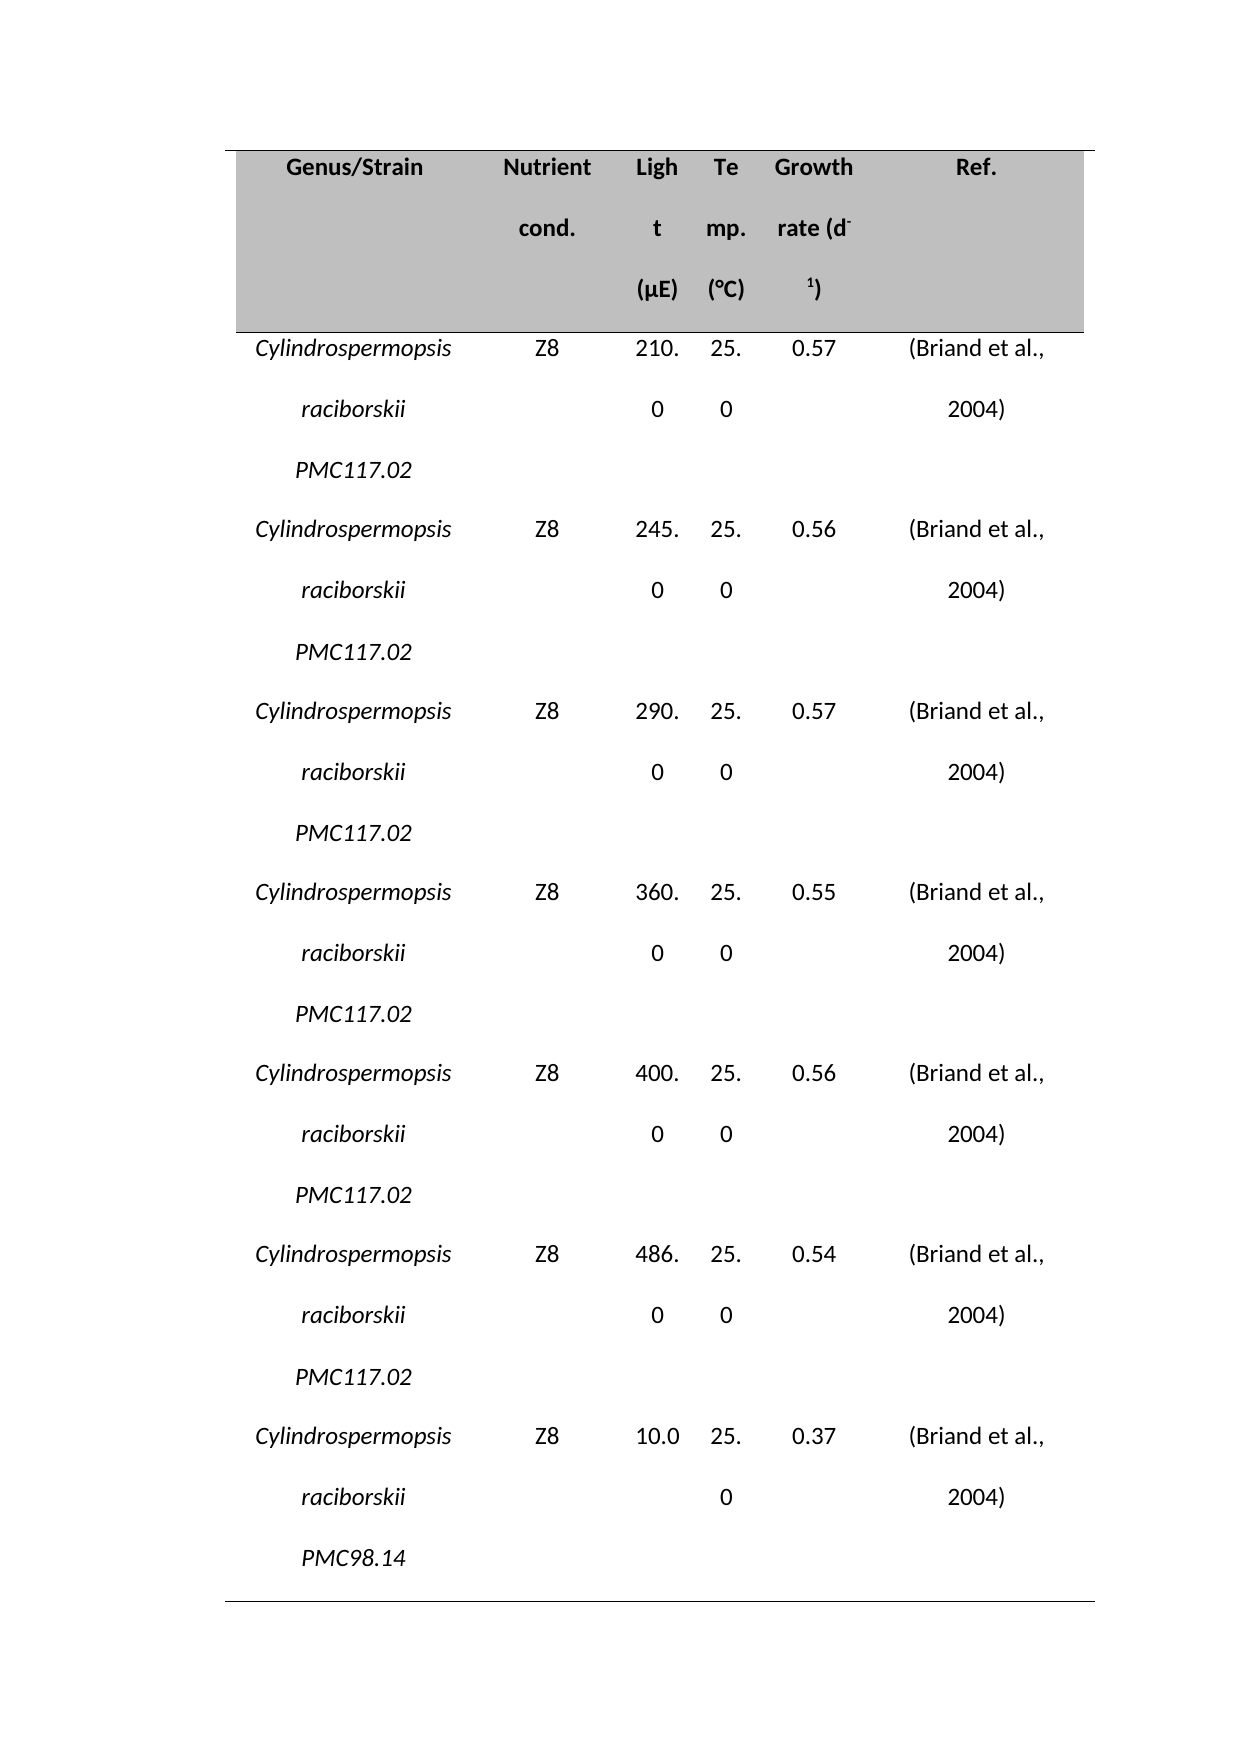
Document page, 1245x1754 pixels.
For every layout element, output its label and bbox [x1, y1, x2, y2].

table_header [225, 151, 1095, 1601]
